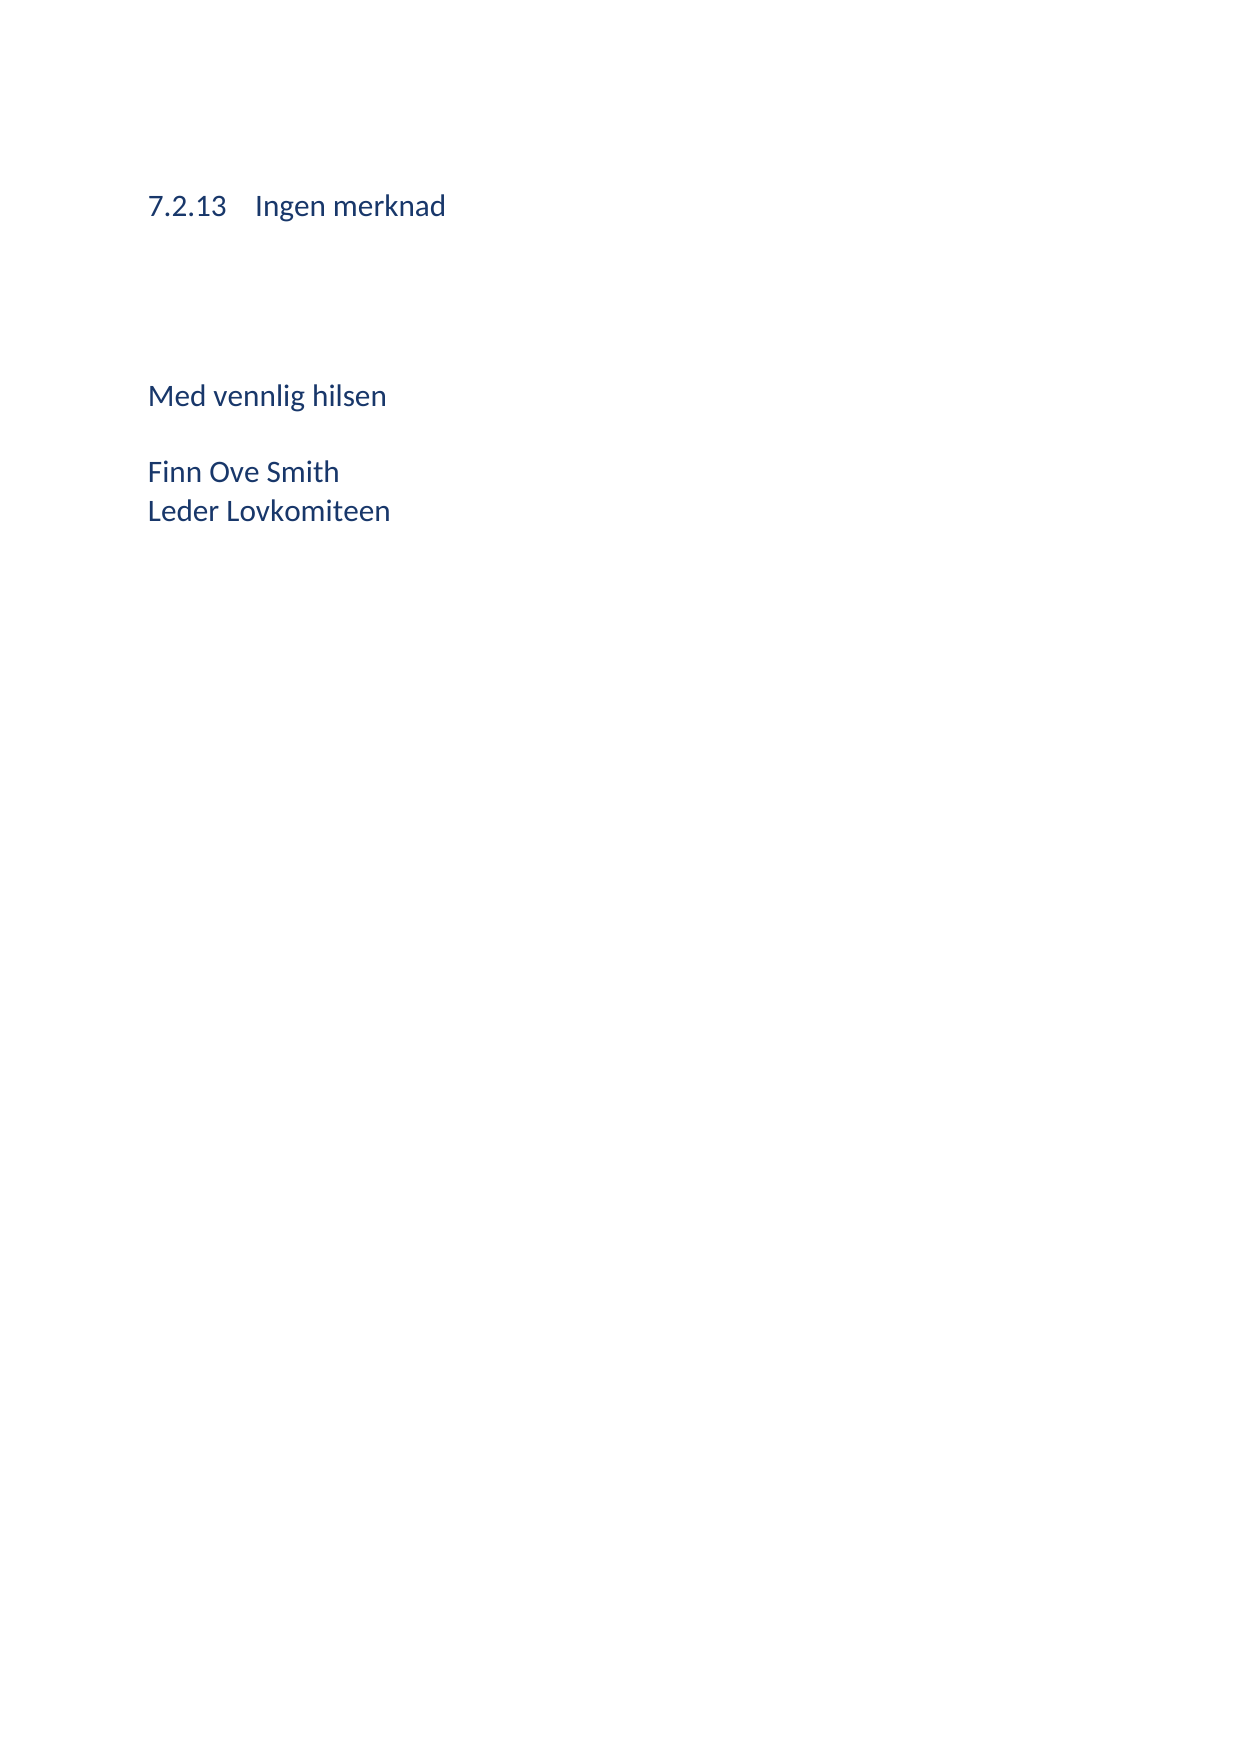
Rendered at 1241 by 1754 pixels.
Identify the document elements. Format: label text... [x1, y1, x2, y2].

text Finn Ove Smith [148, 453, 1093, 491]
text Leder Lovkomiteen [148, 491, 1093, 529]
text 7.2.13 Ingen merknad [148, 186, 1093, 224]
text Med vennlig hilsen [148, 376, 1093, 414]
